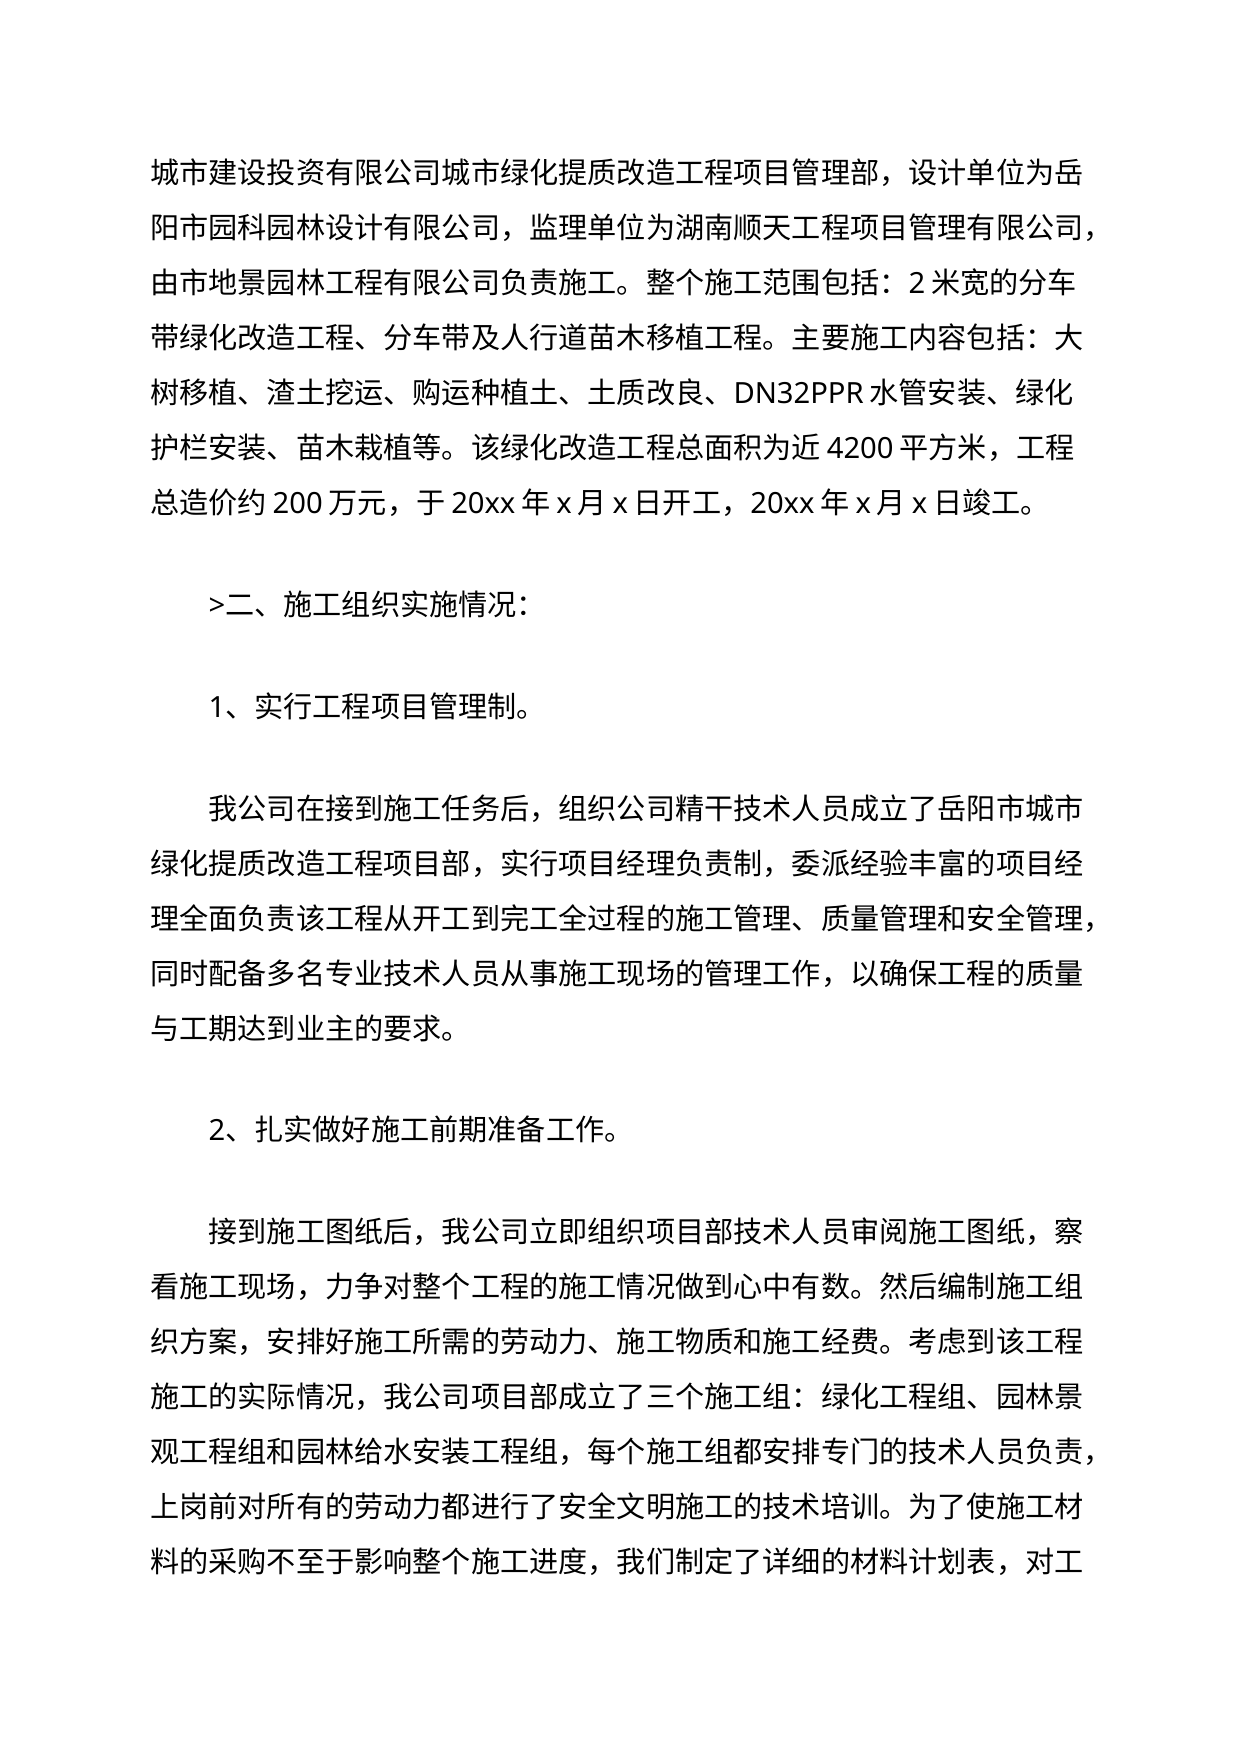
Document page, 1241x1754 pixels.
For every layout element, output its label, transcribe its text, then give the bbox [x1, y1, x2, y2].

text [150, 1209, 1090, 1581]
text >二、施工组织实施情况： [150, 582, 1090, 624]
text 1、实行工程项目管理制。 [150, 684, 1090, 726]
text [150, 150, 1090, 522]
text 2、扎实做好施工前期准备工作。 [150, 1107, 1090, 1149]
text 我公司在接到施工任务后，组织公司精干技术人员成立了岳阳市城市绿化提质改造工程项目部，实行项目经理负责制，委派经验丰富的项目经理全面负责该工程从开工到完工全过程的施工管理、质量管理和安全管理，同时配备多名专业技术人员从事施工现场的管理工作，以确保工程的质量与工期达到业主的要求。 [150, 786, 1090, 1047]
